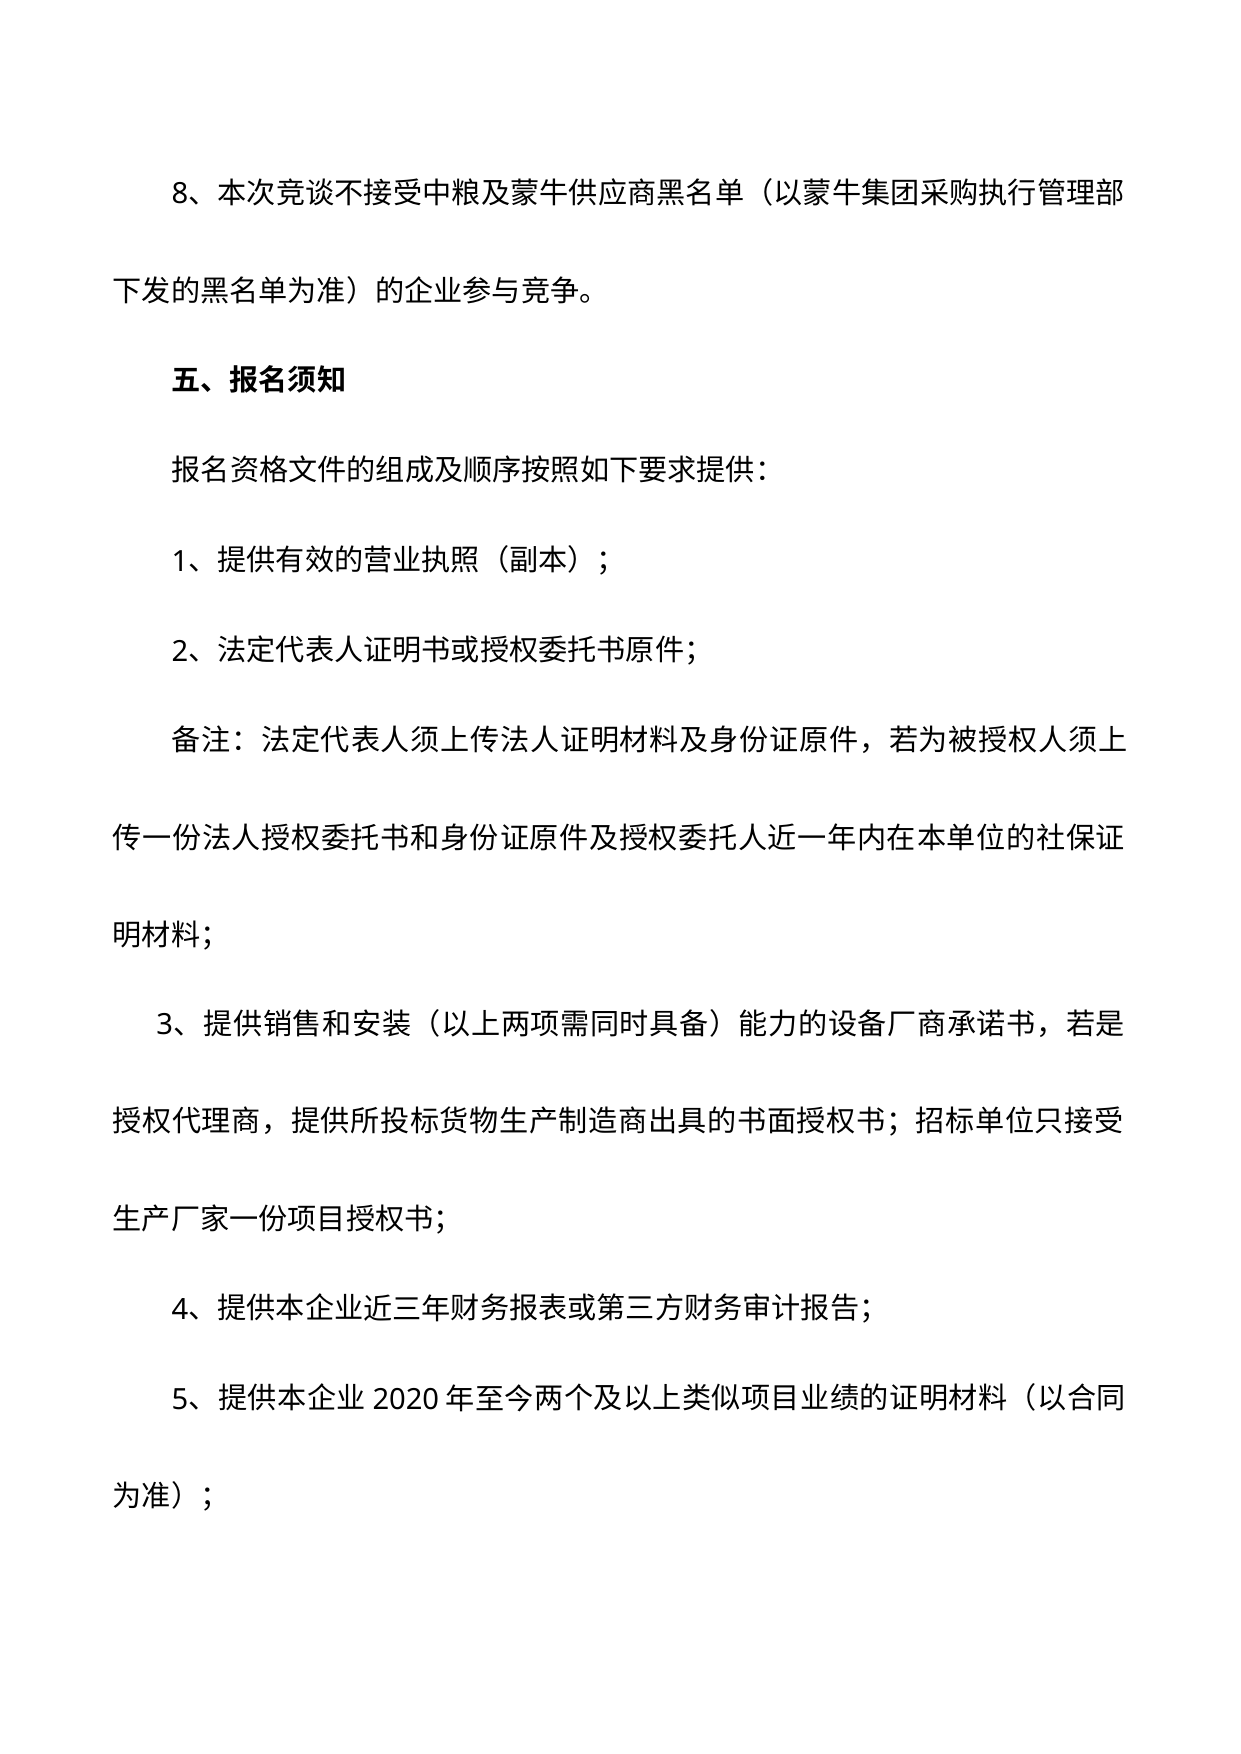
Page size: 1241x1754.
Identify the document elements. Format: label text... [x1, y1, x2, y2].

text 3、提供销售和安装（以上两项需同时具备）能力的设备厂商承诺书，若是授权代理商，提供所投标货物生产制造商出具的书面授权书；招标单位只接受生产厂家一份项目授权书； [112, 994, 1128, 1254]
text 2、法定代表人证明书或授权委托书原件； [112, 619, 1128, 684]
text 1、提供有效的营业执照（副本）； [112, 529, 1128, 594]
text 8、本次竞谈不接受中粮及蒙牛供应商黑名单（以蒙牛集团采购执行管理部下发的黑名单为准）的企业参与竞争。 [112, 162, 1128, 324]
text 备注：法定代表人须上传法人证明材料及身份证原件，若为被授权人须上传一份法人授权委托书和身份证原件及授权委托人近一年内在本单位的社保证明材料； [112, 709, 1128, 969]
text 4、提供本企业近三年财务报表或第三方财务审计报告； [112, 1277, 1128, 1342]
text 报名资格文件的组成及顺序按照如下要求提供： [112, 439, 1128, 504]
text 五、报名须知 [112, 349, 1128, 414]
text 5、提供本企业2020年至今两个及以上类似项目业绩的证明材料（以合同为准）； [112, 1367, 1128, 1530]
